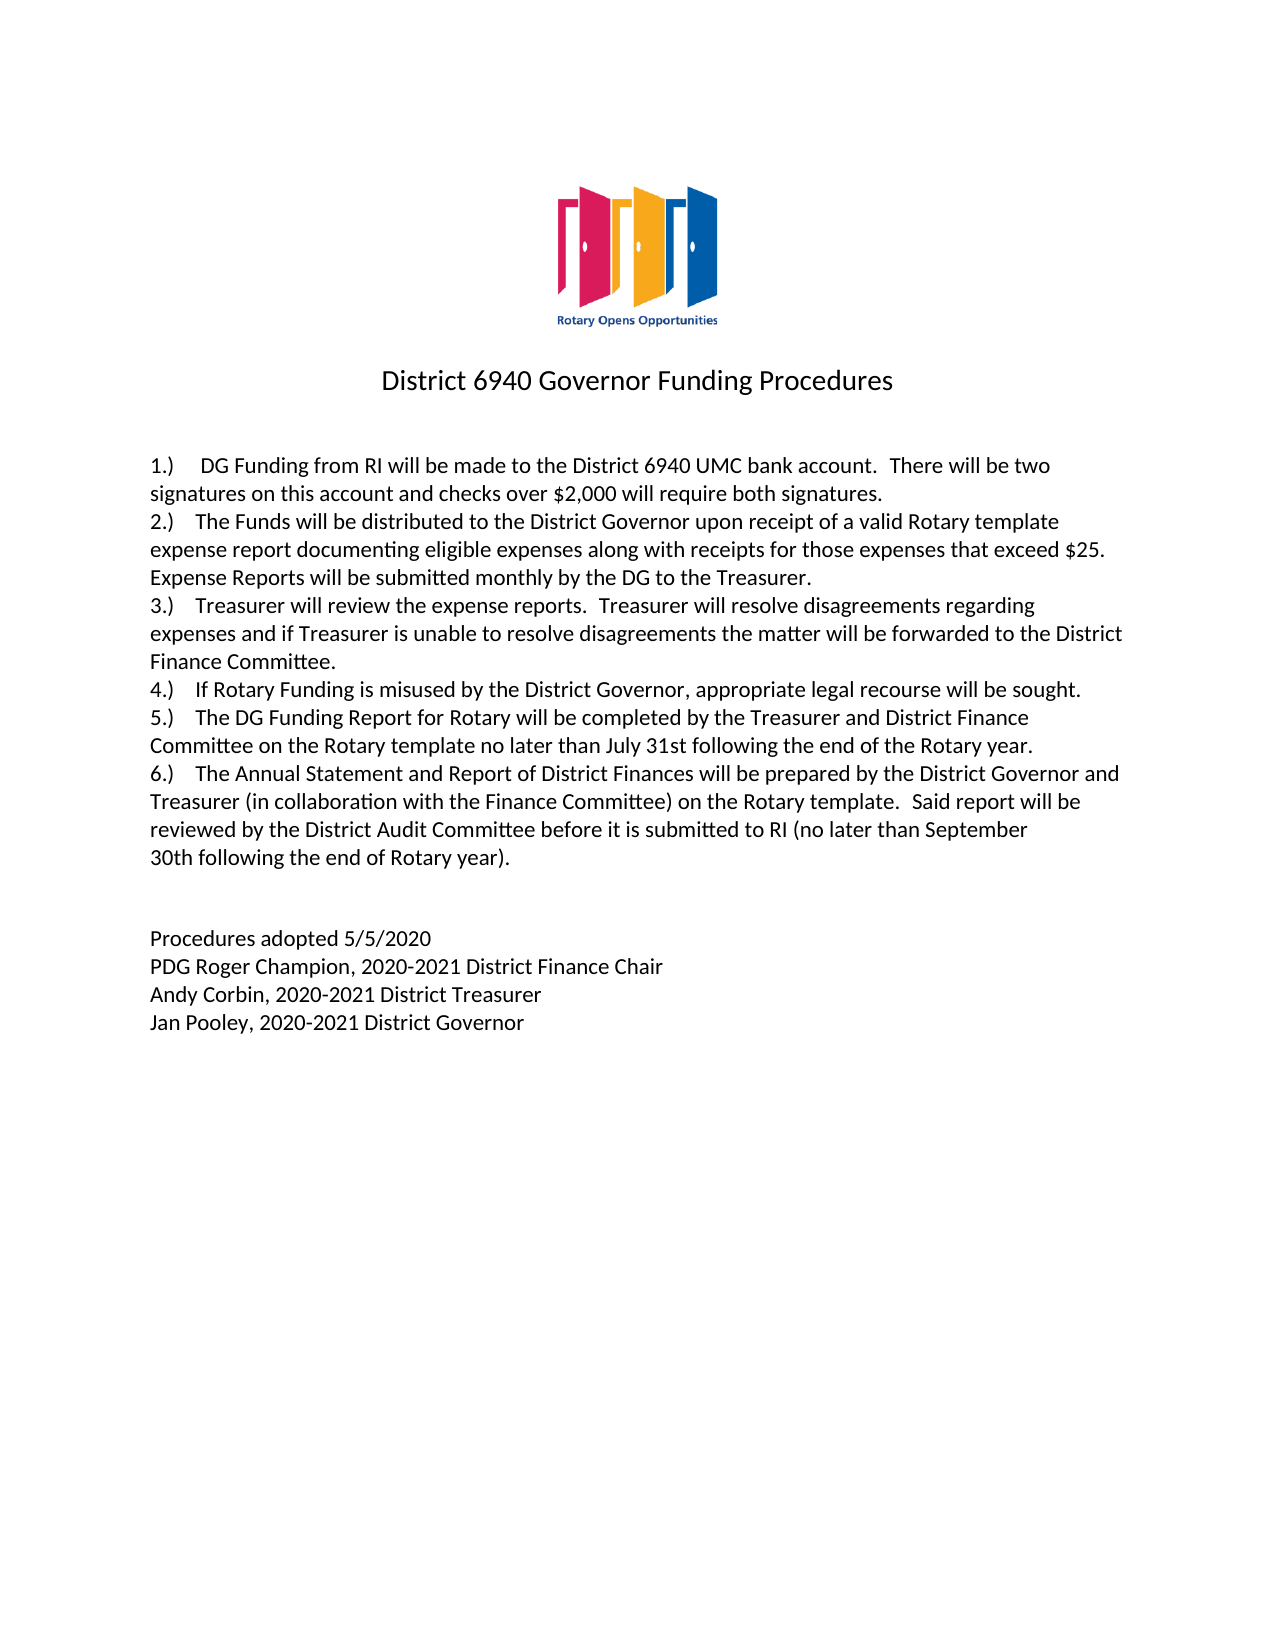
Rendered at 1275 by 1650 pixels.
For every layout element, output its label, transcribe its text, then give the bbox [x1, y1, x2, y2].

picture [557, 185, 718, 327]
text 5.) The DG Funding Report for Rotary will be completed by the Treasurer and District Finance Committee on the Rotary template no later than July 31st following the end of the Rotary year. [150, 703, 1125, 759]
text 4.) If Rotary Funding is misused by the District Governor, appropriate legal recourse will be sought. [150, 675, 1125, 703]
text PDG Roger Champion, 2020-2021 District Finance Chair [150, 952, 1125, 980]
text 2.) The Funds will be distributed to the District Governor upon receipt of a valid Rotary template expense report documenting eligible expenses along with receipts for those expenses that exceed $25. Expense Reports will be submitted monthly by the DG to the Treasurer. [150, 507, 1125, 591]
text District 6940 Governor Funding Procedures [150, 362, 1125, 398]
text 6.) The Annual Statement and Report of District Finances will be prepared by the District Governor and Treasurer (in collaboration with the Finance Committee) on the Rotary template. Said report will be reviewed by the District Audit Committee before it is submitted to RI (no later than September 30th following the end of Rotary year). [150, 759, 1125, 871]
text Procedures adopted 5/5/2020 [150, 924, 1125, 952]
text Jan Pooley, 2020-2021 District Governor [150, 1008, 1125, 1036]
text 1.) DG Funding from RI will be made to the District 6940 UMC bank account. There will be two signatures on this account and checks over $2,000 will require both signatures. [150, 451, 1125, 507]
text 3.) Treasurer will review the expense reports. Treasurer will resolve disagreements regarding expenses and if Treasurer is unable to resolve disagreements the matter will be forwarded to the District Finance Committee. [150, 591, 1125, 675]
text Andy Corbin, 2020-2021 District Treasurer [150, 980, 1125, 1008]
